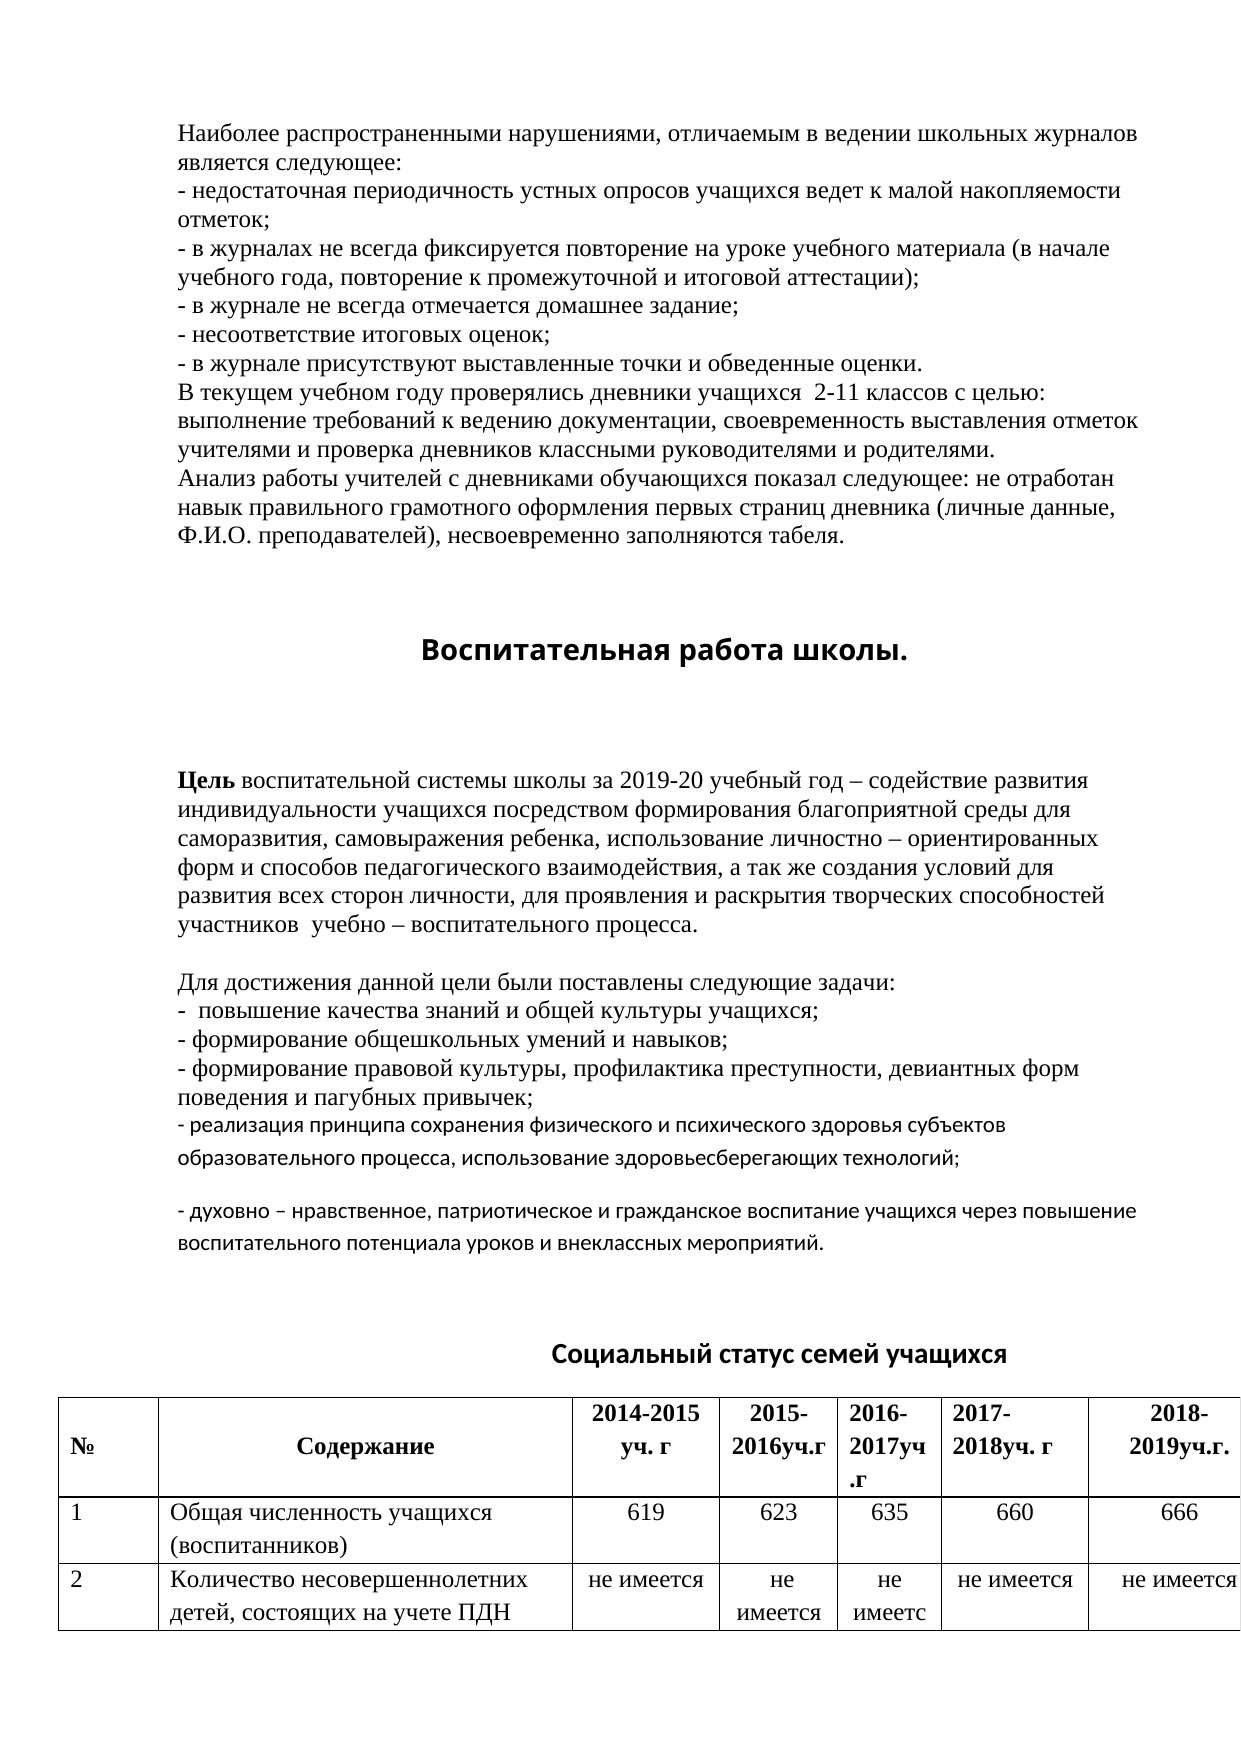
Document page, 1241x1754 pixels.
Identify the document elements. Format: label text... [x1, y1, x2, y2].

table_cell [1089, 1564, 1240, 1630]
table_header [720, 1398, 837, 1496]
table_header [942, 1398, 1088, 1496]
text Для достижения данной цели были поставлены следующие задачи: [177, 967, 1152, 996]
text - формирование общешкольных умений и навыков; [177, 1024, 1152, 1053]
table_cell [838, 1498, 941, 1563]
text Воспитательная работа школы. [177, 629, 1152, 668]
text - в журналах не всегда фиксируется повторение на уроке учебного материала (в начале учебного года, повторение к промежуточной и итоговой аттестации); [177, 233, 1152, 291]
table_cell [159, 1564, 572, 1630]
text - формирование правовой культуры, профилактика преступности, девиантных форм поведения и пагубных привычек; [177, 1053, 1152, 1111]
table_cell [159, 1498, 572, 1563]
text В текущем учебном году проверялись дневники учащихся 2-11 классов с целью: выполнение требований к ведению документации, своевременность выставления отметок учителями и проверка дневников классными руководителями и родителями. [177, 377, 1152, 463]
text - в журнале присутствуют выставленные точки и обведенные оценки. [177, 348, 1152, 377]
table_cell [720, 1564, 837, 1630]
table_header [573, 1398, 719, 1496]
text Анализ работы учителей с дневниками обучающихся показал следующее: не отработан навык правильного грамотного оформления первых страниц дневника (личные данные, Ф.И.О. преподавателей), несвоевременно заполняются табеля. [177, 463, 1152, 549]
text Наиболее распространенными нарушениями, отличаемым в ведении школьных журналов является следующее: [177, 118, 1152, 176]
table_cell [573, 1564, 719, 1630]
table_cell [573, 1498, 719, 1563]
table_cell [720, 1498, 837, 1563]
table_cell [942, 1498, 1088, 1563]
text - несоответствие итоговых оценок; [177, 319, 1152, 348]
text - реализация принципа сохранения физического и психического здоровья субъектов образовательного процесса, использование здоровьесберегающих технологий; [177, 1111, 1152, 1171]
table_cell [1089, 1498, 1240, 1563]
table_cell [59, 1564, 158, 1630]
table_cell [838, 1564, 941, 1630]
text - в журнале не всегда отмечается домашнее задание; [177, 291, 1152, 319]
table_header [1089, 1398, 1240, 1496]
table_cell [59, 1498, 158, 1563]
text - недостаточная периодичность устных опросов учащихся ведет к малой накопляемости отметок; [177, 176, 1152, 233]
text - духовно – нравственное, патриотическое и гражданское воспитание учащихся через повышение воспитательного потенциала уроков и внеклассных мероприятий. [177, 1196, 1152, 1256]
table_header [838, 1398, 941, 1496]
text - повышение качества знаний и общей культуры учащихся; [177, 996, 1152, 1024]
text Цель воспитательной системы школы за 2019-20 учебный год – содействие развития индивидуальности учащихся посредством формирования благоприятной среды для саморазвития, самовыражения ребенка, использование личностно – ориентированных форм и способов педагогического взаимодействия, а так же создания условий для развития всех сторон личности, для проявления и раскрытия творческих способностей участников учебно – воспитательного процесса. [177, 766, 1152, 938]
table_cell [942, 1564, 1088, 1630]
text Социальный статус семей учащихся [177, 1335, 1152, 1371]
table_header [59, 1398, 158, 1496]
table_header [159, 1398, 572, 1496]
